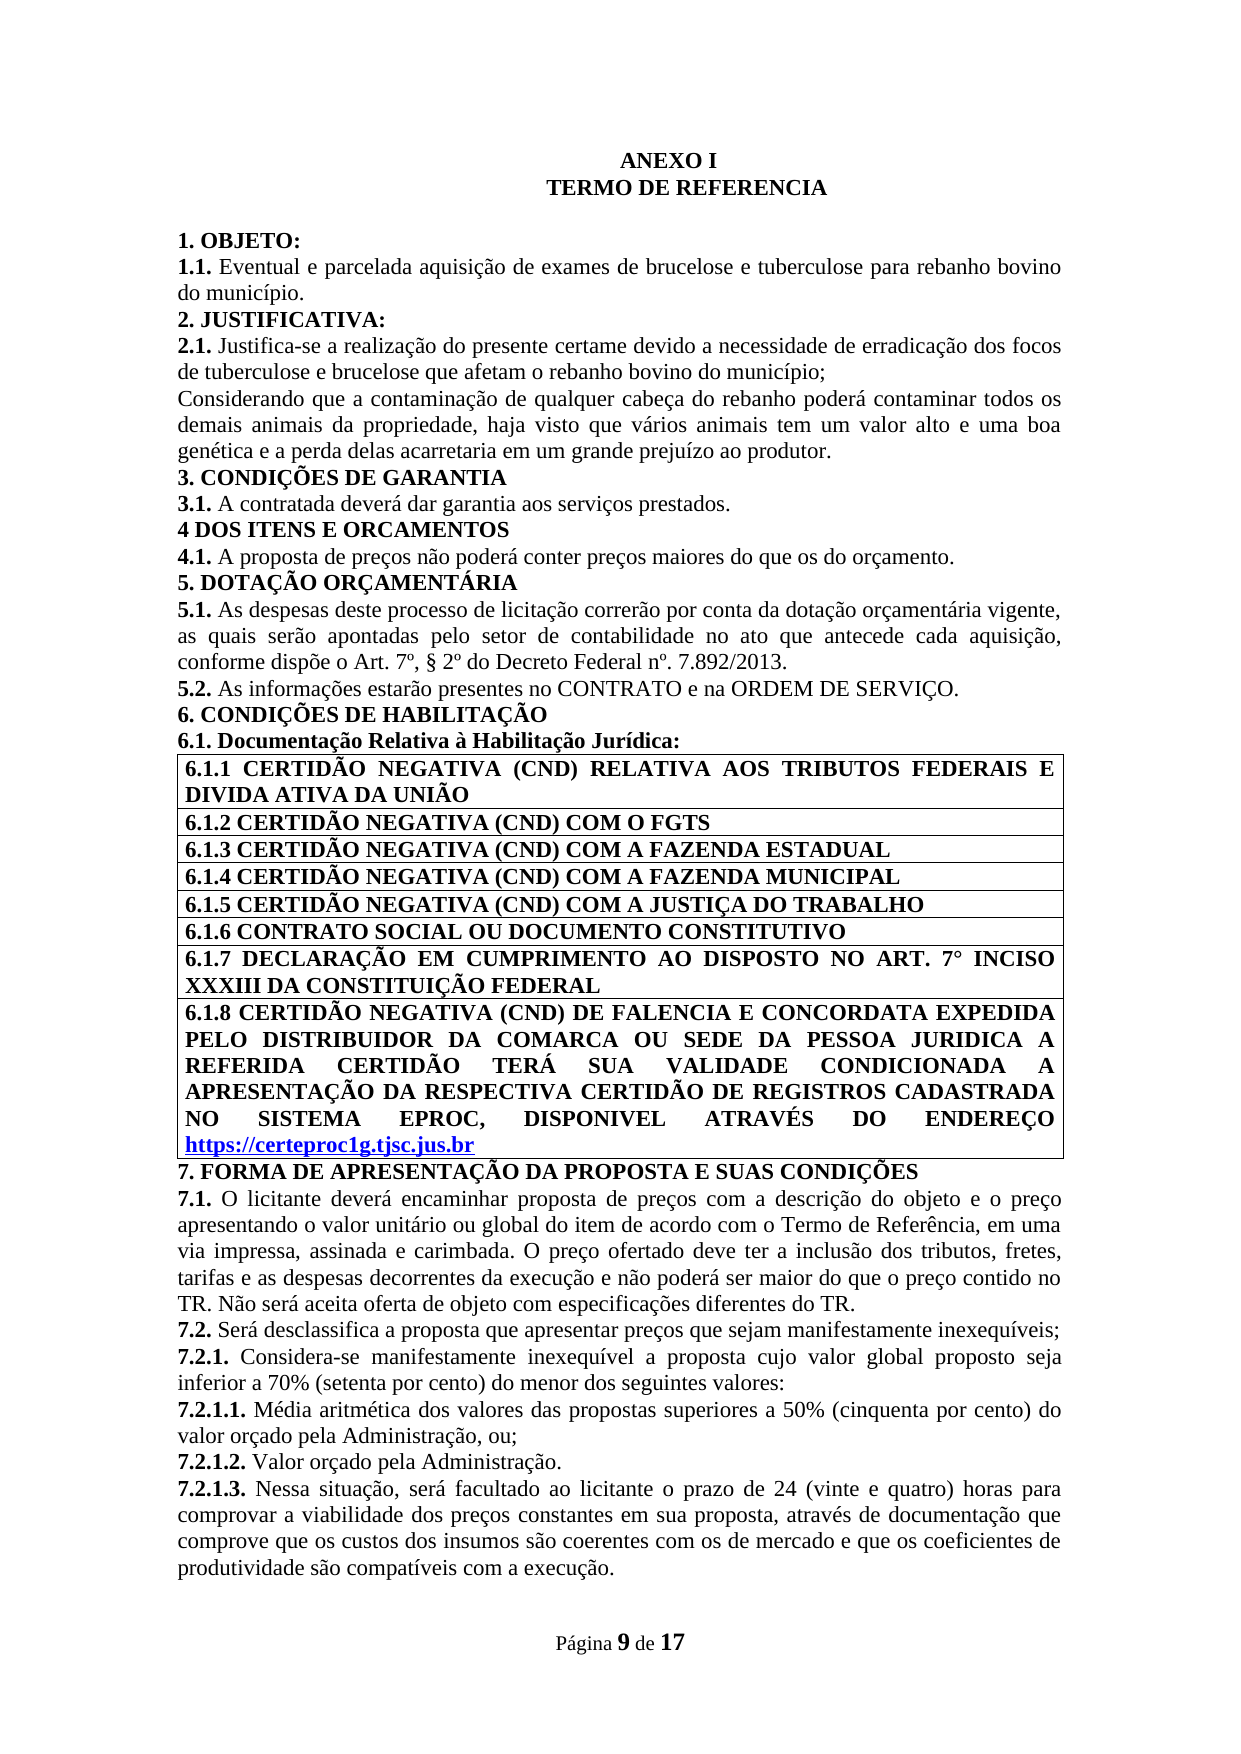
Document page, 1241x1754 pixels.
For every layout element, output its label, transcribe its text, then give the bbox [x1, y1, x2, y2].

text 4 DOS ITENS E ORCAMENTOS [177, 517, 1063, 543]
text 7.2.1.2. Valor orçado pela Administração. [177, 1448, 1063, 1475]
text 7.1. O licitante deverá encaminhar proposta de preços com a descrição do objeto e o preço apresentando o valor unitário ou global do item de acordo com o Termo de Referência, em uma via impressa, assinada e carimbada. O preço ofertado deve ter a inclusão dos tributos, fretes, tarifas e as despesas decorrentes da execução e não poderá ser maior do que o preço contido no TR. Não será aceita oferta de objeto com especificações diferentes do TR. [177, 1185, 1063, 1317]
text 3. CONDIÇÕES DE GARANTIA [177, 464, 1063, 490]
table_cell 6.1.6 CONTRATO SOCIAL OU DOCUMENTO CONSTITUTIVO [178, 918, 1063, 944]
table_cell 6.1.4 CERTIDÃO NEGATIVA (CND) COM A FAZENDA MUNICIPAL [178, 863, 1063, 890]
table_cell 6.1.5 CERTIDÃO NEGATIVA (CND) COM A JUSTIÇA DO TRABALHO [178, 891, 1063, 917]
text 7.2.1. Considera-se manifestamente inexequível a proposta cujo valor global proposto seja inferior a 70% (setenta por cento) do menor dos seguintes valores: [177, 1343, 1063, 1396]
text 7.2.1.1. Média aritmética dos valores das propostas superiores a 50% (cinquenta por cento) do valor orçado pela Administração, ou; [177, 1396, 1063, 1448]
text 7.2.1.3. Nessa situação, será facultado ao licitante o prazo de 24 (vinte e quatro) horas para comprovar a viabilidade dos preços constantes em sua proposta, através de documentação que comprove que os custos dos insumos são coerentes com os de mercado e que os coeficientes de produtividade são compatíveis com a execução. [177, 1475, 1063, 1580]
text 5. DOTAÇÃO ORÇAMENTÁRIA [177, 569, 1063, 596]
text TERMO DE REFERENCIA [531, 174, 1063, 200]
text 5.1. As despesas deste processo de licitação correrão por conta da dotação orçamentária vigente, as quais serão apontadas pelo setor de contabilidade no ato que antecede cada aquisição, conforme dispõe o Art. 7º, § 2º do Decreto Federal nº. 7.892/2013. [177, 596, 1063, 675]
table_cell 6.1.2 CERTIDÃO NEGATIVA (CND) COM O FGTS [178, 809, 1063, 835]
table_cell 6.1.7 DECLARAÇÃO EM CUMPRIMENTO AO DISPOSTO NO ART. 7° INCISO XXXIII DA CONSTITUIÇÃO FEDERAL [178, 946, 1063, 998]
text 1. OBJETO: [177, 227, 1063, 253]
table_cell 6.1.8 CERTIDÃO NEGATIVA (CND) DE FALENCIA E CONCORDATA EXPEDIDA PELO DISTRIBUIDOR DA COMARCA OU SEDE DA PESSOA JURIDICA A REFERIDA CERTIDÃO TERÁ SUA VALIDADE CONDICIONADA A APRESENTAÇÃO DA RESPECTIVA CERTIDÃO DE REGISTROS CADASTRADA NO SISTEMA EPROC, DISPONIVEL ATRAVÉS DO ENDEREÇO https://certeproc1g.tjsc.jus.br [178, 999, 1063, 1157]
text 7.2. Será desclassifica a proposta que apresentar preços que sejam manifestamente inexequíveis; [177, 1317, 1063, 1343]
text 7. FORMA DE APRESENTAÇÃO DA PROPOSTA E SUAS CONDIÇÕES [177, 1159, 1063, 1185]
text 2. JUSTIFICATIVA: [177, 306, 1063, 332]
text ANEXO I [236, 148, 1063, 174]
table_cell 6.1.3 CERTIDÃO NEGATIVA (CND) COM A FAZENDA ESTADUAL [178, 836, 1063, 862]
text 5.2. As informações estarão presentes no CONTRATO e na ORDEM DE SERVIÇO. [177, 675, 1063, 701]
text 6. CONDIÇÕES DE HABILITAÇÃO [177, 701, 1063, 727]
text 4.1. A proposta de preços não poderá conter preços maiores do que os do orçamento. [177, 543, 1063, 569]
text 1.1. Eventual e parcelada aquisição de exames de brucelose e tuberculose para rebanho bovino do município. [177, 253, 1063, 306]
text 6.1. Documentação Relativa à Habilitação Jurídica: [177, 727, 1063, 754]
table_header 6.1.1 CERTIDÃO NEGATIVA (CND) RELATIVA AOS TRIBUTOS FEDERAIS E DIVIDA ATIVA DA UNIÃO [178, 755, 1063, 807]
text 2.1. Justifica-se a realização do presente certame devido a necessidade de erradicação dos focos de tuberculose e brucelose que afetam o rebanho bovino do município; [177, 332, 1063, 385]
text Considerando que a contaminação de qualquer cabeça do rebanho poderá contaminar todos os demais animais da propriedade, haja visto que vários animais tem um valor alto e uma boa genética e a perda delas acarretaria em um grande prejuízo ao produtor. [177, 385, 1063, 464]
text 3.1. A contratada deverá dar garantia aos serviços prestados. [177, 490, 1063, 517]
